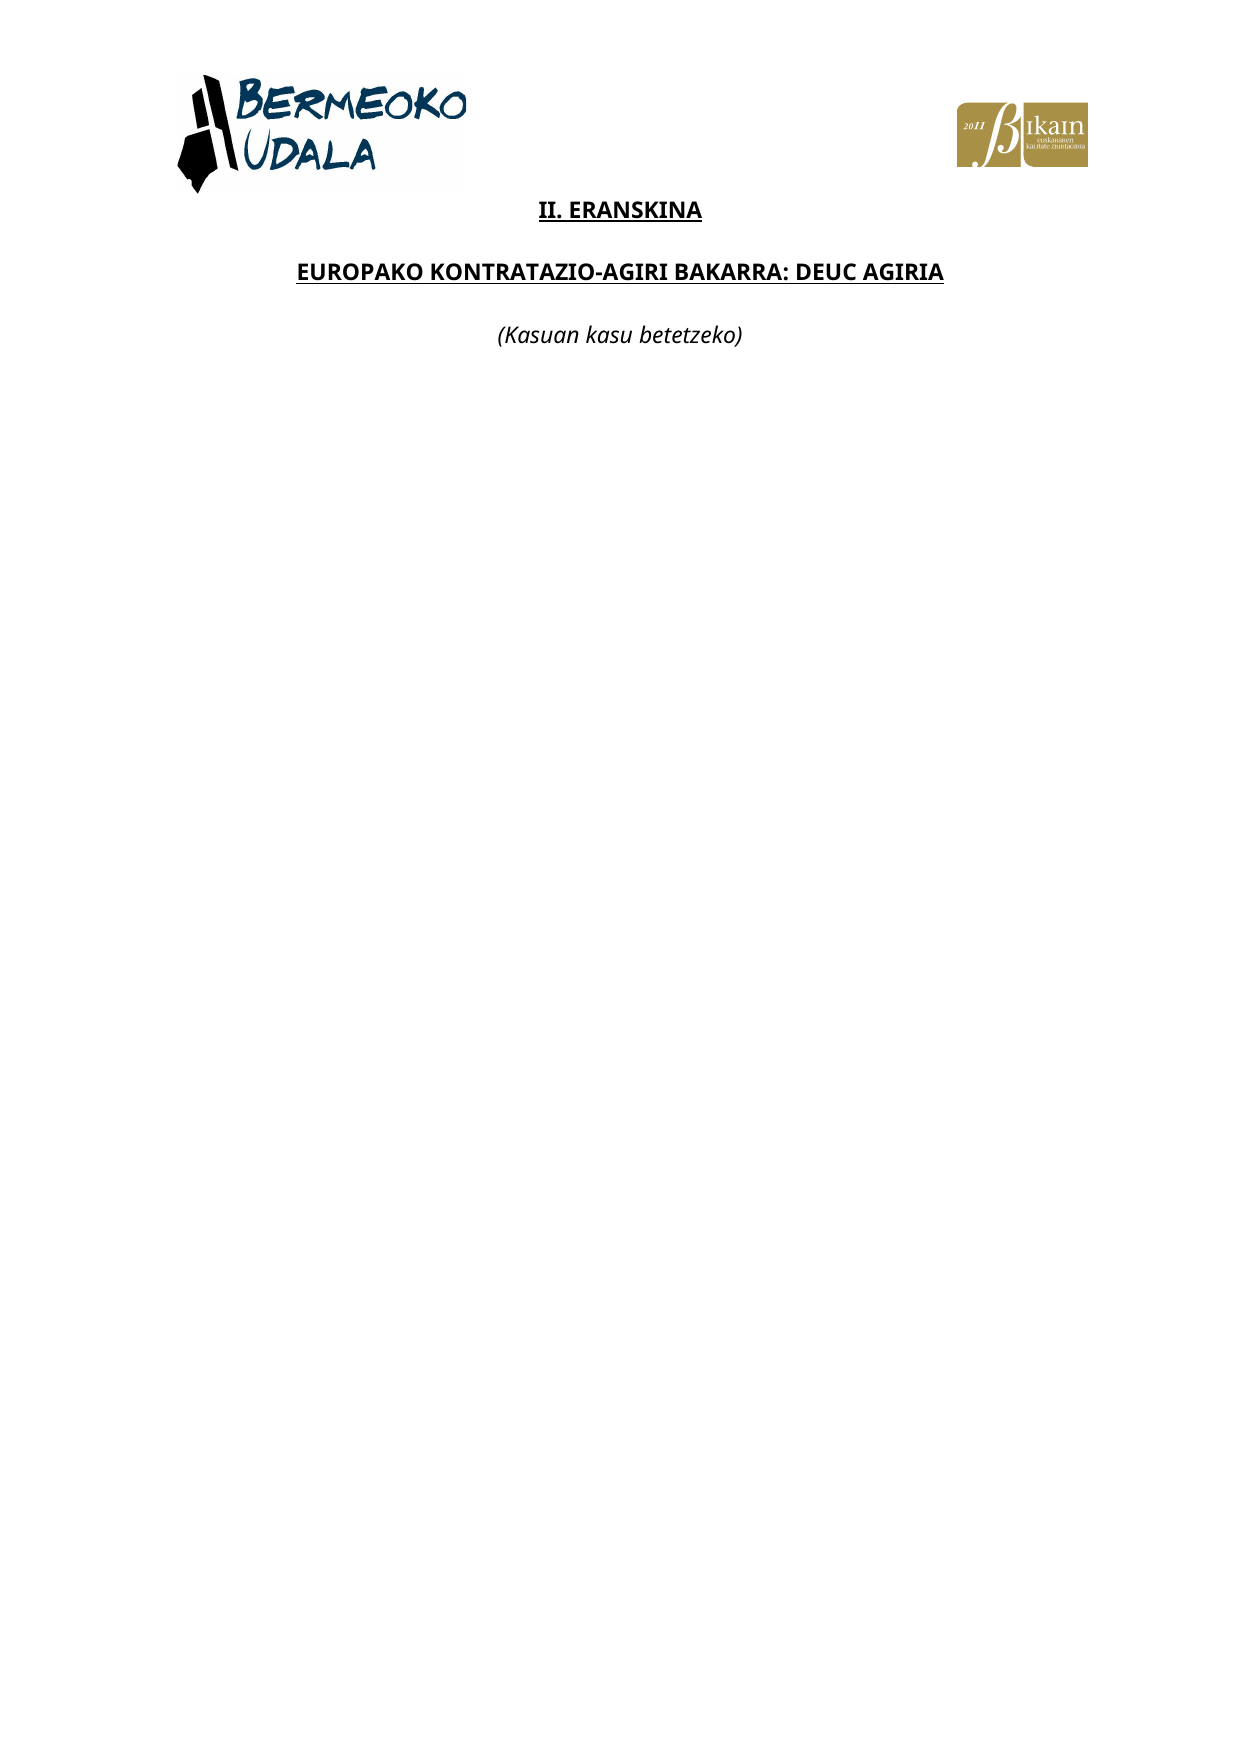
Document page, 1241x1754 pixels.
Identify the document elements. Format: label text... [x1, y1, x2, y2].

text II. ERANSKINA [177, 194, 1063, 225]
picture [957, 102, 1088, 169]
picture [177, 75, 467, 194]
text (Kasuan kasu betetzeko) [177, 319, 1063, 350]
text Europako kontratazio-agiri bakarra: DEUC AGIRIA [177, 256, 1063, 287]
